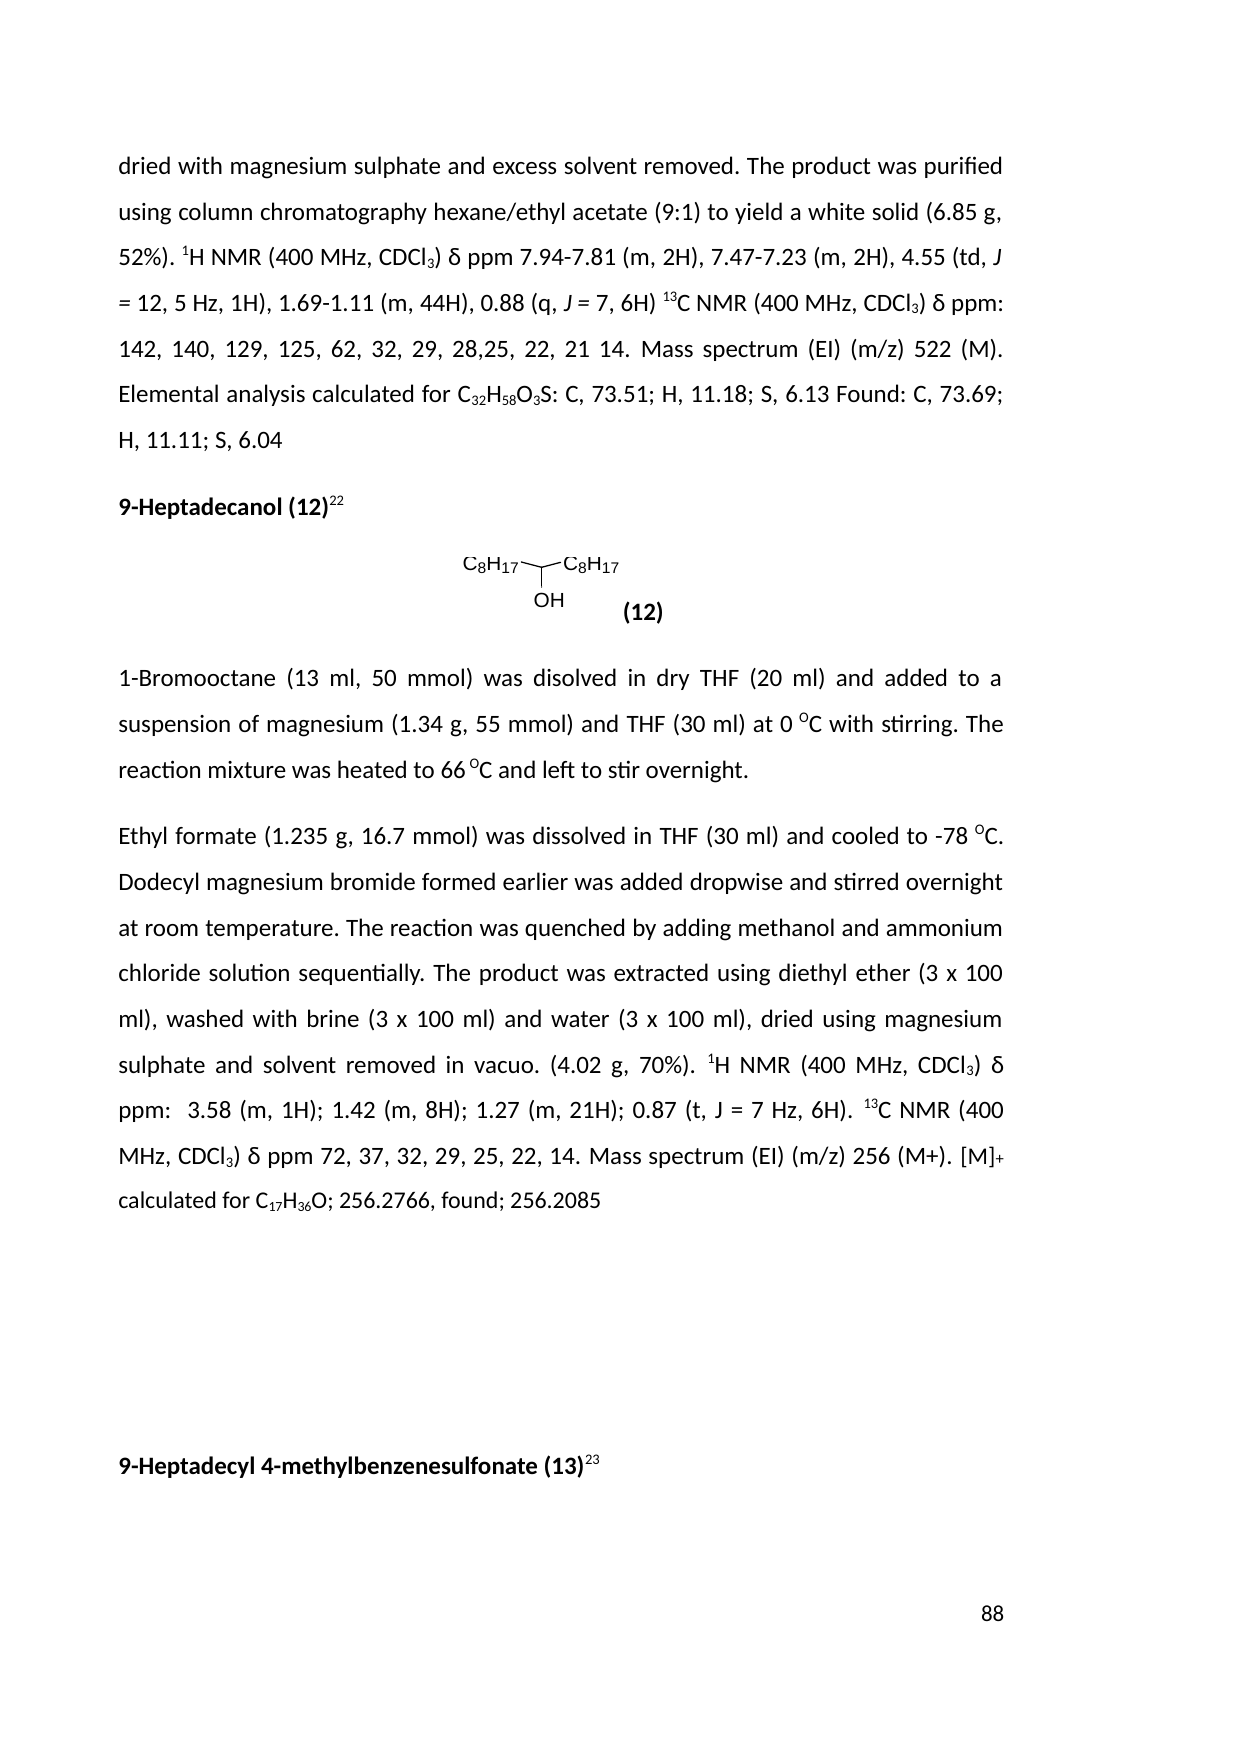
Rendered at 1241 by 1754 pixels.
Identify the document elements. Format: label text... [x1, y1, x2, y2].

text 1-Bromooctane (13 ml, 50 mmol) was disolved in dry THF (20 ml) and added to a suspension of magnesium (1.34 g, 55 mmol) and THF (30 ml) at 0 OC with stirring. The reaction mixture was heated to 66 OC and left to stir overnight. [118, 662, 1004, 784]
text 9-Heptadecanol (12)22 [118, 491, 1004, 521]
text (12) [118, 557, 1004, 626]
text 9-Heptadecyl 4-methylbenzenesulfonate (13)23 [118, 1450, 1004, 1480]
text Ethyl formate (1.235 g, 16.7 mmol) was dissolved in THF (30 ml) and cooled to -78 OC. Dodecyl magnesium bromide formed earlier was added dropwise and stirred overnight at room temperature. The reaction was quenched by adding methanol and ammonium chloride solution sequentially. The product was extracted using diethyl ether (3 x 100 ml), washed with brine (3 x 100 ml) and water (3 x 100 ml), dried using magnesium sulphate and solvent removed in vacuo. (4.02 g, 70%). 1H NMR (400 MHz, CDCl3) δ ppm: 3.58 (m, 1H); 1.42 (m, 8H); 1.27 (m, 21H); 0.87 (t, J = 7 Hz, 6H). 13C NMR (400 MHz, CDCl3) δ ppm 72, 37, 32, 29, 25, 22, 14. Mass spectrum (EI) (m/z) 256 (M+). [M]+ calculated for C17H36O; 256.2766, found; 256.2085 [118, 820, 1004, 1215]
